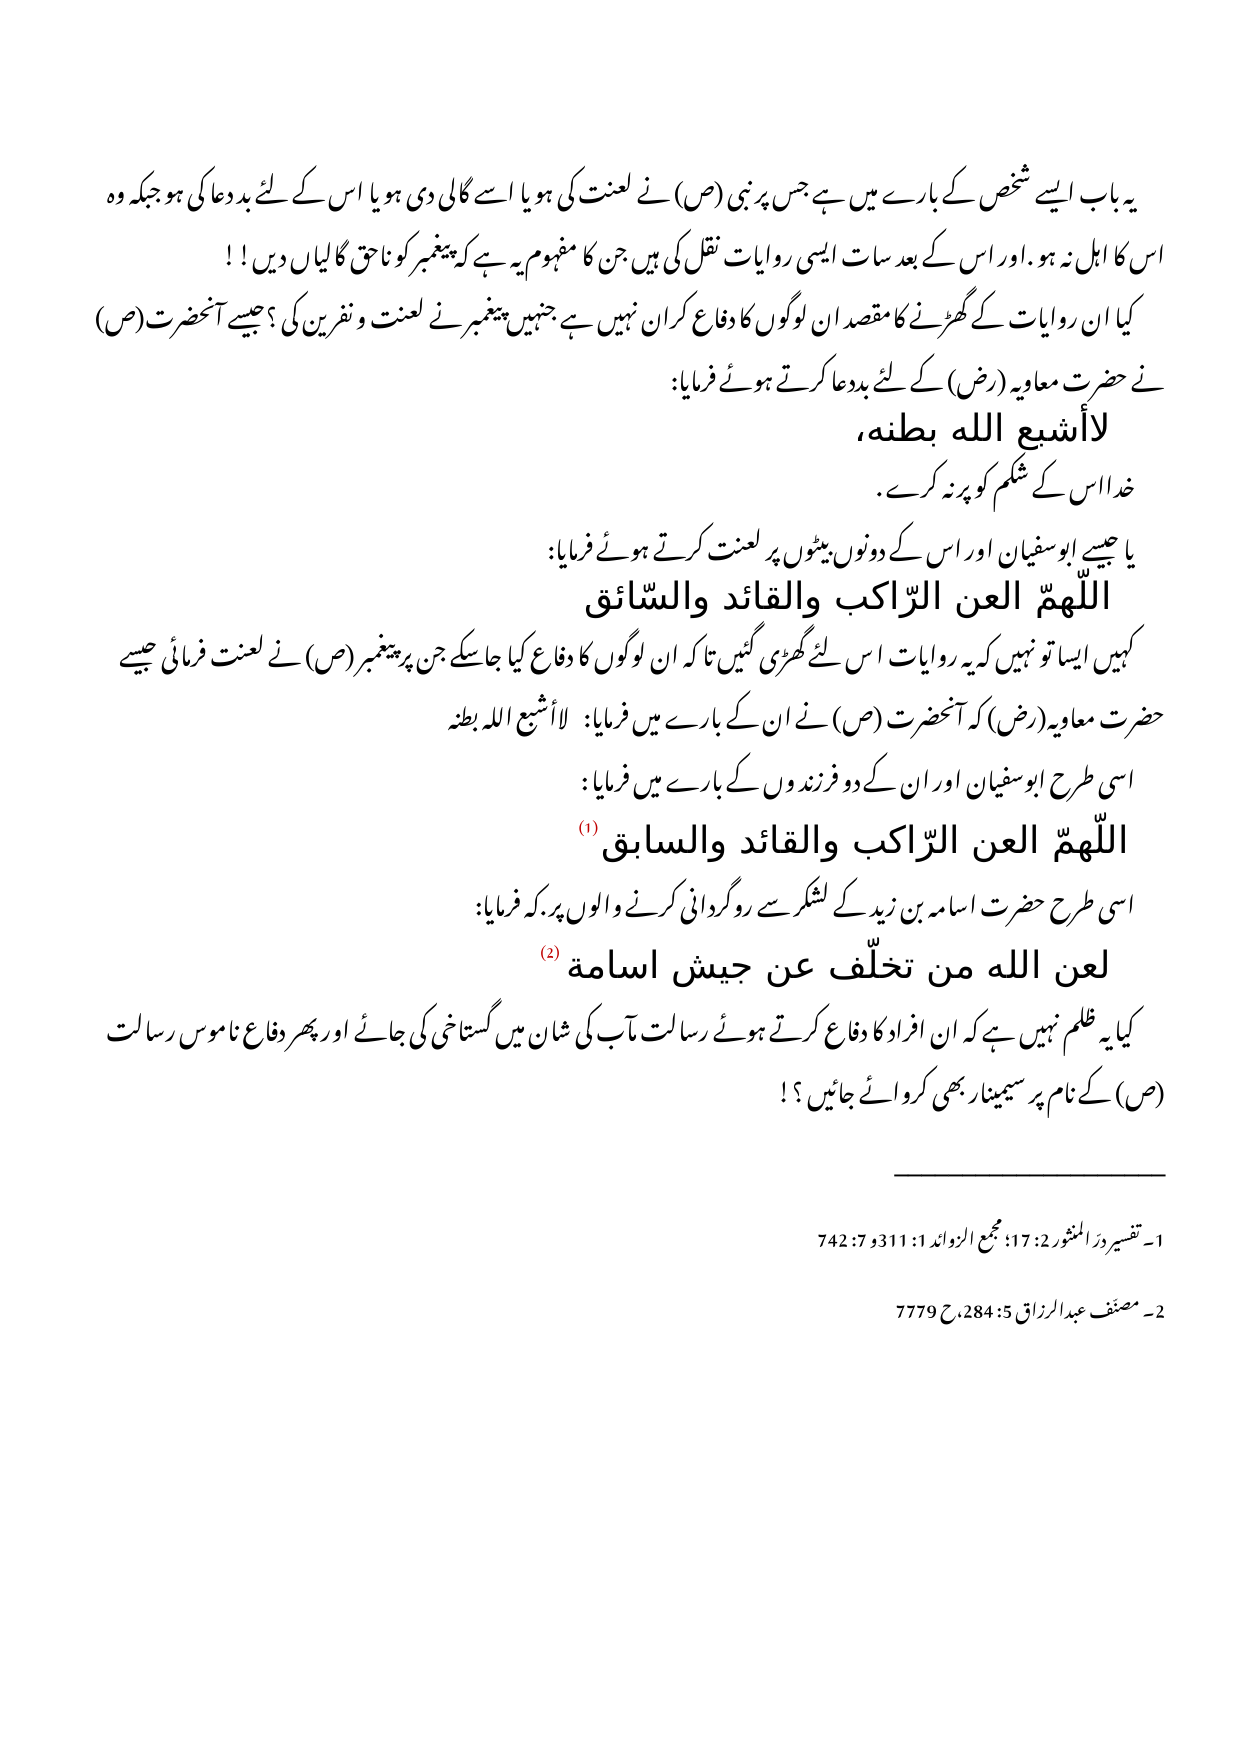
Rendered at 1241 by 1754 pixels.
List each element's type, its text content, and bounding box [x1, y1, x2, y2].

text اسی طرح ابوسفیان اور ان کے دو فرزند وں کے بارے میں فرمایا : [75, 743, 1165, 806]
text کہیں ایسا تو نہیں کہ یہ روایات ا س لئے گھڑی گئیں تا کہ ان لوگوں کا دفاع کیا جاسکے جن پر پیغمبر (ص) نے لعنت فرمائی جیسے حضرت معاویہ(رض) کہ آنحضرت (ص) نے ان کے بارے میں فرمایا: لاأشبع اللہ بطنہ [75, 618, 1165, 743]
text لاأشبع الله بطنه، [75, 406, 1165, 450]
text اللّهمّ العن الرّاکب والقائد والسّائق [75, 575, 1165, 618]
text یہ باب ایسے شخص کے بارے میں ہے جس پر نبی (ص) نے لعنت کی ہو یا اسے گالی دی ہو یا اس کے لئے بد دعا کی ہو جبکہ وہ اس کا اہل نہ ہو .اور اس کے بعد سات ایسی روایات نقل کی ہیں جن کا مفہوم یہ ہے کہ پیغمبر کو ناحق گالیاں دیں!! [75, 156, 1165, 281]
text کیا یہ ظلم نہیں ہے کہ ان افراد کا دفاع کرتے ہوئے رسالت مآب کی شان میں گستاخی کی جائے اور پھر دفاع ناموس رسالت (ص) کے نام پر سیمینار بھی کروائے جائیں ؟! [75, 993, 1165, 1118]
text خدااس کے شکم کو پر نہ کرے . [75, 450, 1165, 512]
text 1۔ تفسیر درّ المنثور 2: 17؛ مجمع الزوائد 1: 311و 7: 742 [75, 1211, 1165, 1258]
text لعن الله من تخلّف عن جیش اسامة (2) [75, 931, 1165, 993]
text ____________________ [75, 1118, 1165, 1186]
text کیا ان روایات کے گھڑنے کامقصد ان لوگوں کا دفاع کران نہیں ہے جنہیں پیغمبر نے لعنت و نفرین کی ؟جیسے آنحضرت(ص) نے حضرت معاویہ (رض) کے لئے بددعا کرتے ہوئے فرمایا: [75, 281, 1165, 406]
text یا جیسے ابوسفیان اور اس کے دونوں بیٹوں پر لعنت کرتے ہوئے فرمایا: [75, 512, 1165, 575]
text 2۔ مصنّف عبدالرزاق 5: 284،ح 7779 [75, 1283, 1165, 1330]
text اللّهمّ العن الرّاکب والقائد والسابق (1) [75, 806, 1165, 868]
text اسی طرح حضرت اسامہ بن زید کے لشکر سے روگردانی کرنے والوں پر .کہ فرمایا: [75, 868, 1165, 931]
